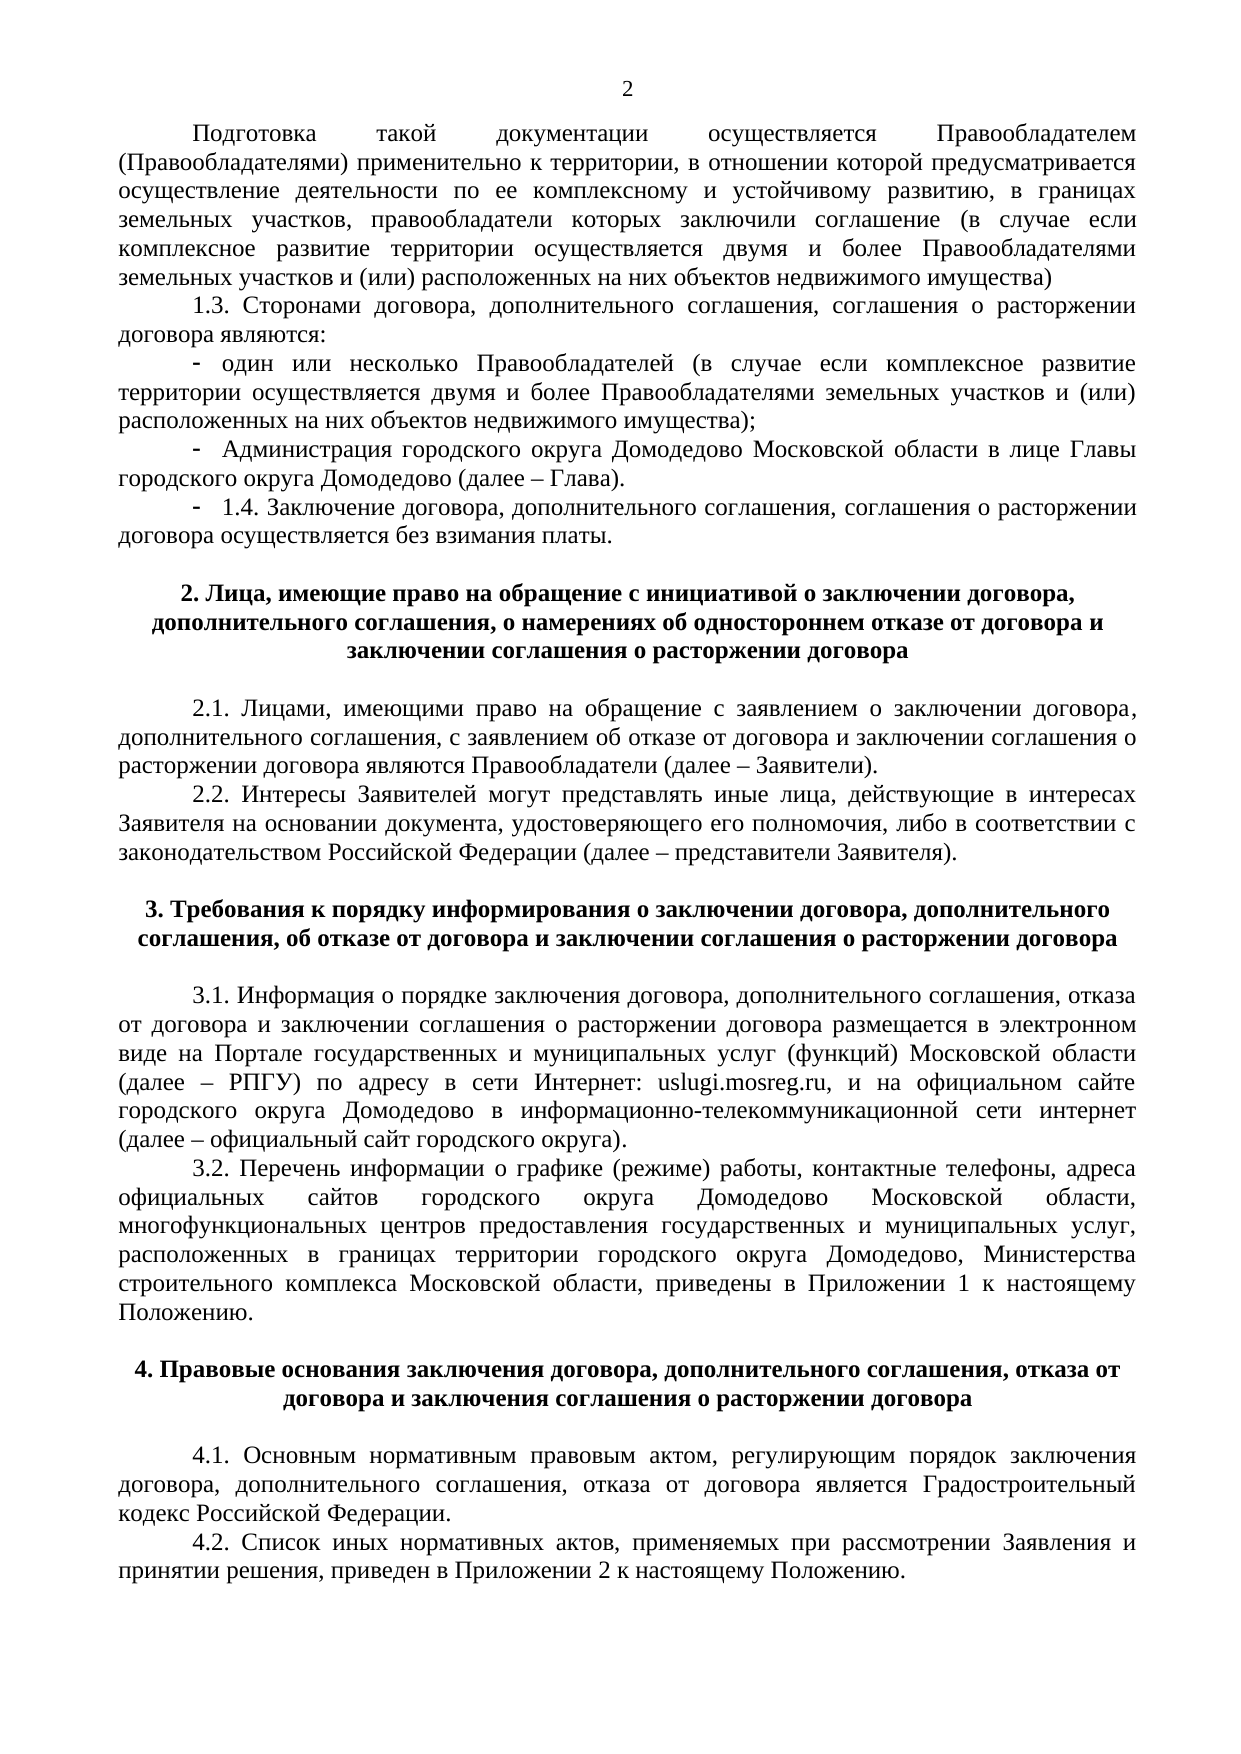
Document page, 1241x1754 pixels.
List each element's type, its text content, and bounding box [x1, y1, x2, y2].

text 4.2. Список иных нормативных актов, применяемых при рассмотрении Заявления и принятии решения, приведен в Приложении 2 к настоящему Положению. [118, 1527, 1137, 1584]
list один или несколько Правообладателей (в случае если комплексное развитие территории осуществляется двумя и более Правообладателями земельных участков и (или) расположенных на них объектов недвижимого имущества); [118, 348, 1137, 434]
text 3.2. Перечень информации о графике (режиме) работы, контактные телефоны, адреса официальных сайтов городского округа Домодедово Московской области, многофункциональных центров предоставления государственных и муниципальных услуг, расположенных в границах территории городского округа Домодедово, Министерства строительного комплекса Московской области, приведены в Приложении 1 к настоящему Положению. [118, 1153, 1137, 1326]
list 1.4. Заключение договора, дополнительного соглашения, соглашения о расторжении договора осуществляется без взимания платы. [118, 492, 1137, 549]
text 2.1. Лицами, имеющими право на обращение с заявлением о заключении договора, дополнительного соглашения, с заявлением об отказе от договора и заключении соглашения о расторжении договора являются Правообладатели (далее – Заявители). [118, 693, 1137, 779]
text 3. Требования к порядку информирования о заключении договора, дополнительного соглашения, об отказе от договора и заключении соглашения о расторжении договора [118, 894, 1137, 952]
text Подготовка такой документации осуществляется Правообладателем (Правообладателями) применительно к территории, в отношении которой предусматривается осуществление деятельности по ее комплексному и устойчивому развитию, в границах земельных участков, правообладатели которых заключили соглашение (в случае если комплексное развитие территории осуществляется двумя и более Правообладателями земельных участков и (или) расположенных на них объектов недвижимого имущества) [118, 118, 1137, 291]
text 1.3. Сторонами договора, дополнительного соглашения, соглашения о расторжении договора являются: [118, 291, 1137, 348]
text 2. Лица, имеющие право на обращение с инициативой о заключении договора, дополнительного соглашения, о намерениях об одностороннем отказе от договора и заключении соглашения о расторжении договора [118, 578, 1137, 664]
list Администрация городского округа Домодедово Московской области в лице Главы городского округа Домодедово (далее – Глава). [118, 434, 1137, 492]
text 4.1. Основным нормативным правовым актом, регулирующим порядок заключения договора, дополнительного соглашения, отказа от договора является Градостроительный кодекс Российской Федерации. [118, 1441, 1137, 1527]
text 2.2. Интересы Заявителей могут представлять иные лица, действующие в интересах Заявителя на основании документа, удостоверяющего его полномочия, либо в соответствии с законодательством Российской Федерации (далее – представители Заявителя). [118, 779, 1137, 866]
text 3.1. Информация о порядке заключения договора, дополнительного соглашения, отказа от договора и заключении соглашения о расторжении договора размещается в электронном виде на Портале государственных и муниципальных услуг (функций) Московской области (далее – РПГУ) по адресу в сети Интернет: uslugi.mosreg.ru, и на официальном сайте городского округа Домодедово в информационно-телекоммуникационной сети интернет (далее – официальный сайт городского округа). [118, 981, 1137, 1153]
text 4. Правовые основания заключения договора, дополнительного соглашения, отказа от договора и заключения соглашения о расторжении договора [118, 1354, 1137, 1412]
